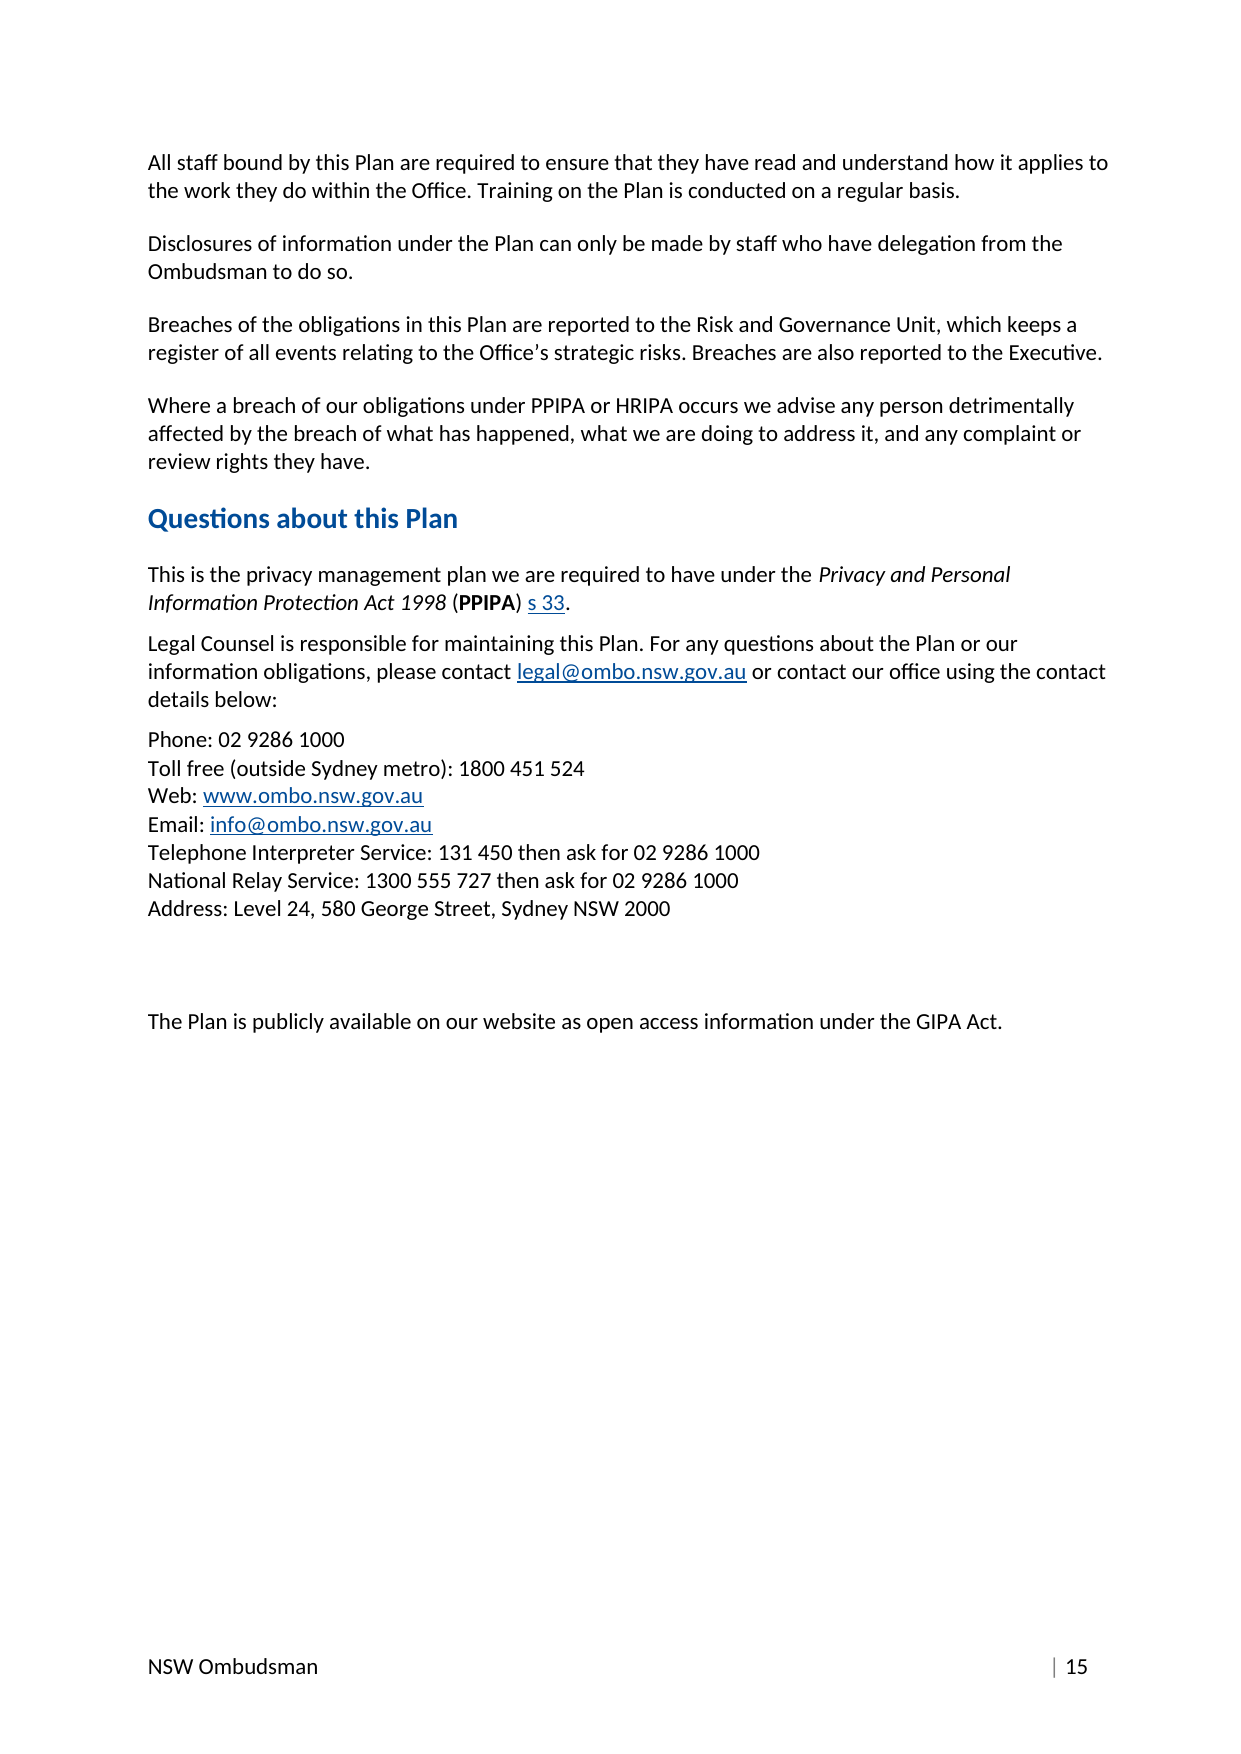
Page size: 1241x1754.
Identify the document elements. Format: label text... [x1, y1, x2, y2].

text Web: www.ombo.nsw.gov.au [148, 782, 1122, 810]
subtitle Questions about this Plan [148, 500, 1122, 536]
text This is the privacy management plan we are required to have under the Privacy and Personal Information Protection Act 1998 (PPIPA) s 33. [148, 561, 1122, 617]
text Where a breach of our obligations under PPIPA or HRIPA occurs we advise any person detrimentally affected by the breach of what has happened, what we are doing to address it, and any complaint or review rights they have. [148, 391, 1122, 475]
text Telephone Interpreter Service: 131 450 then ask for 02 9286 1000 [148, 838, 1122, 866]
text Disclosures of information under the Plan can only be made by staff who have delegation from the Ombudsman to do so. [148, 229, 1122, 285]
text Breaches of the obligations in this Plan are reported to the Risk and Governance Unit, which keeps a register of all events relating to the Office’s strategic risks. Breaches are also reported to the Executive. [148, 310, 1122, 366]
text Toll free (outside Sydney metro): 1800 451 524 [148, 754, 1122, 782]
text National Relay Service: 1300 555 727 then ask for 02 9286 1000 [148, 866, 1122, 894]
text Phone: 02 9286 1000 [148, 726, 1122, 754]
text Address: Level 24, 580 George Street, Sydney NSW 2000 [148, 894, 1122, 922]
text The Plan is publicly available on our website as open access information under the GIPA Act. [148, 1007, 1122, 1035]
text All staff bound by this Plan are required to ensure that they have read and understand how it applies to the work they do within the Office. Training on the Plan is conducted on a regular basis. [148, 148, 1122, 204]
text Legal Counsel is responsible for maintaining this Plan. For any questions about the Plan or our information obligations, please contact legal@ombo.nsw.gov.au or contact our office using the contact details below: [148, 629, 1122, 713]
text Email: info@ombo.nsw.gov.au [148, 810, 1122, 838]
